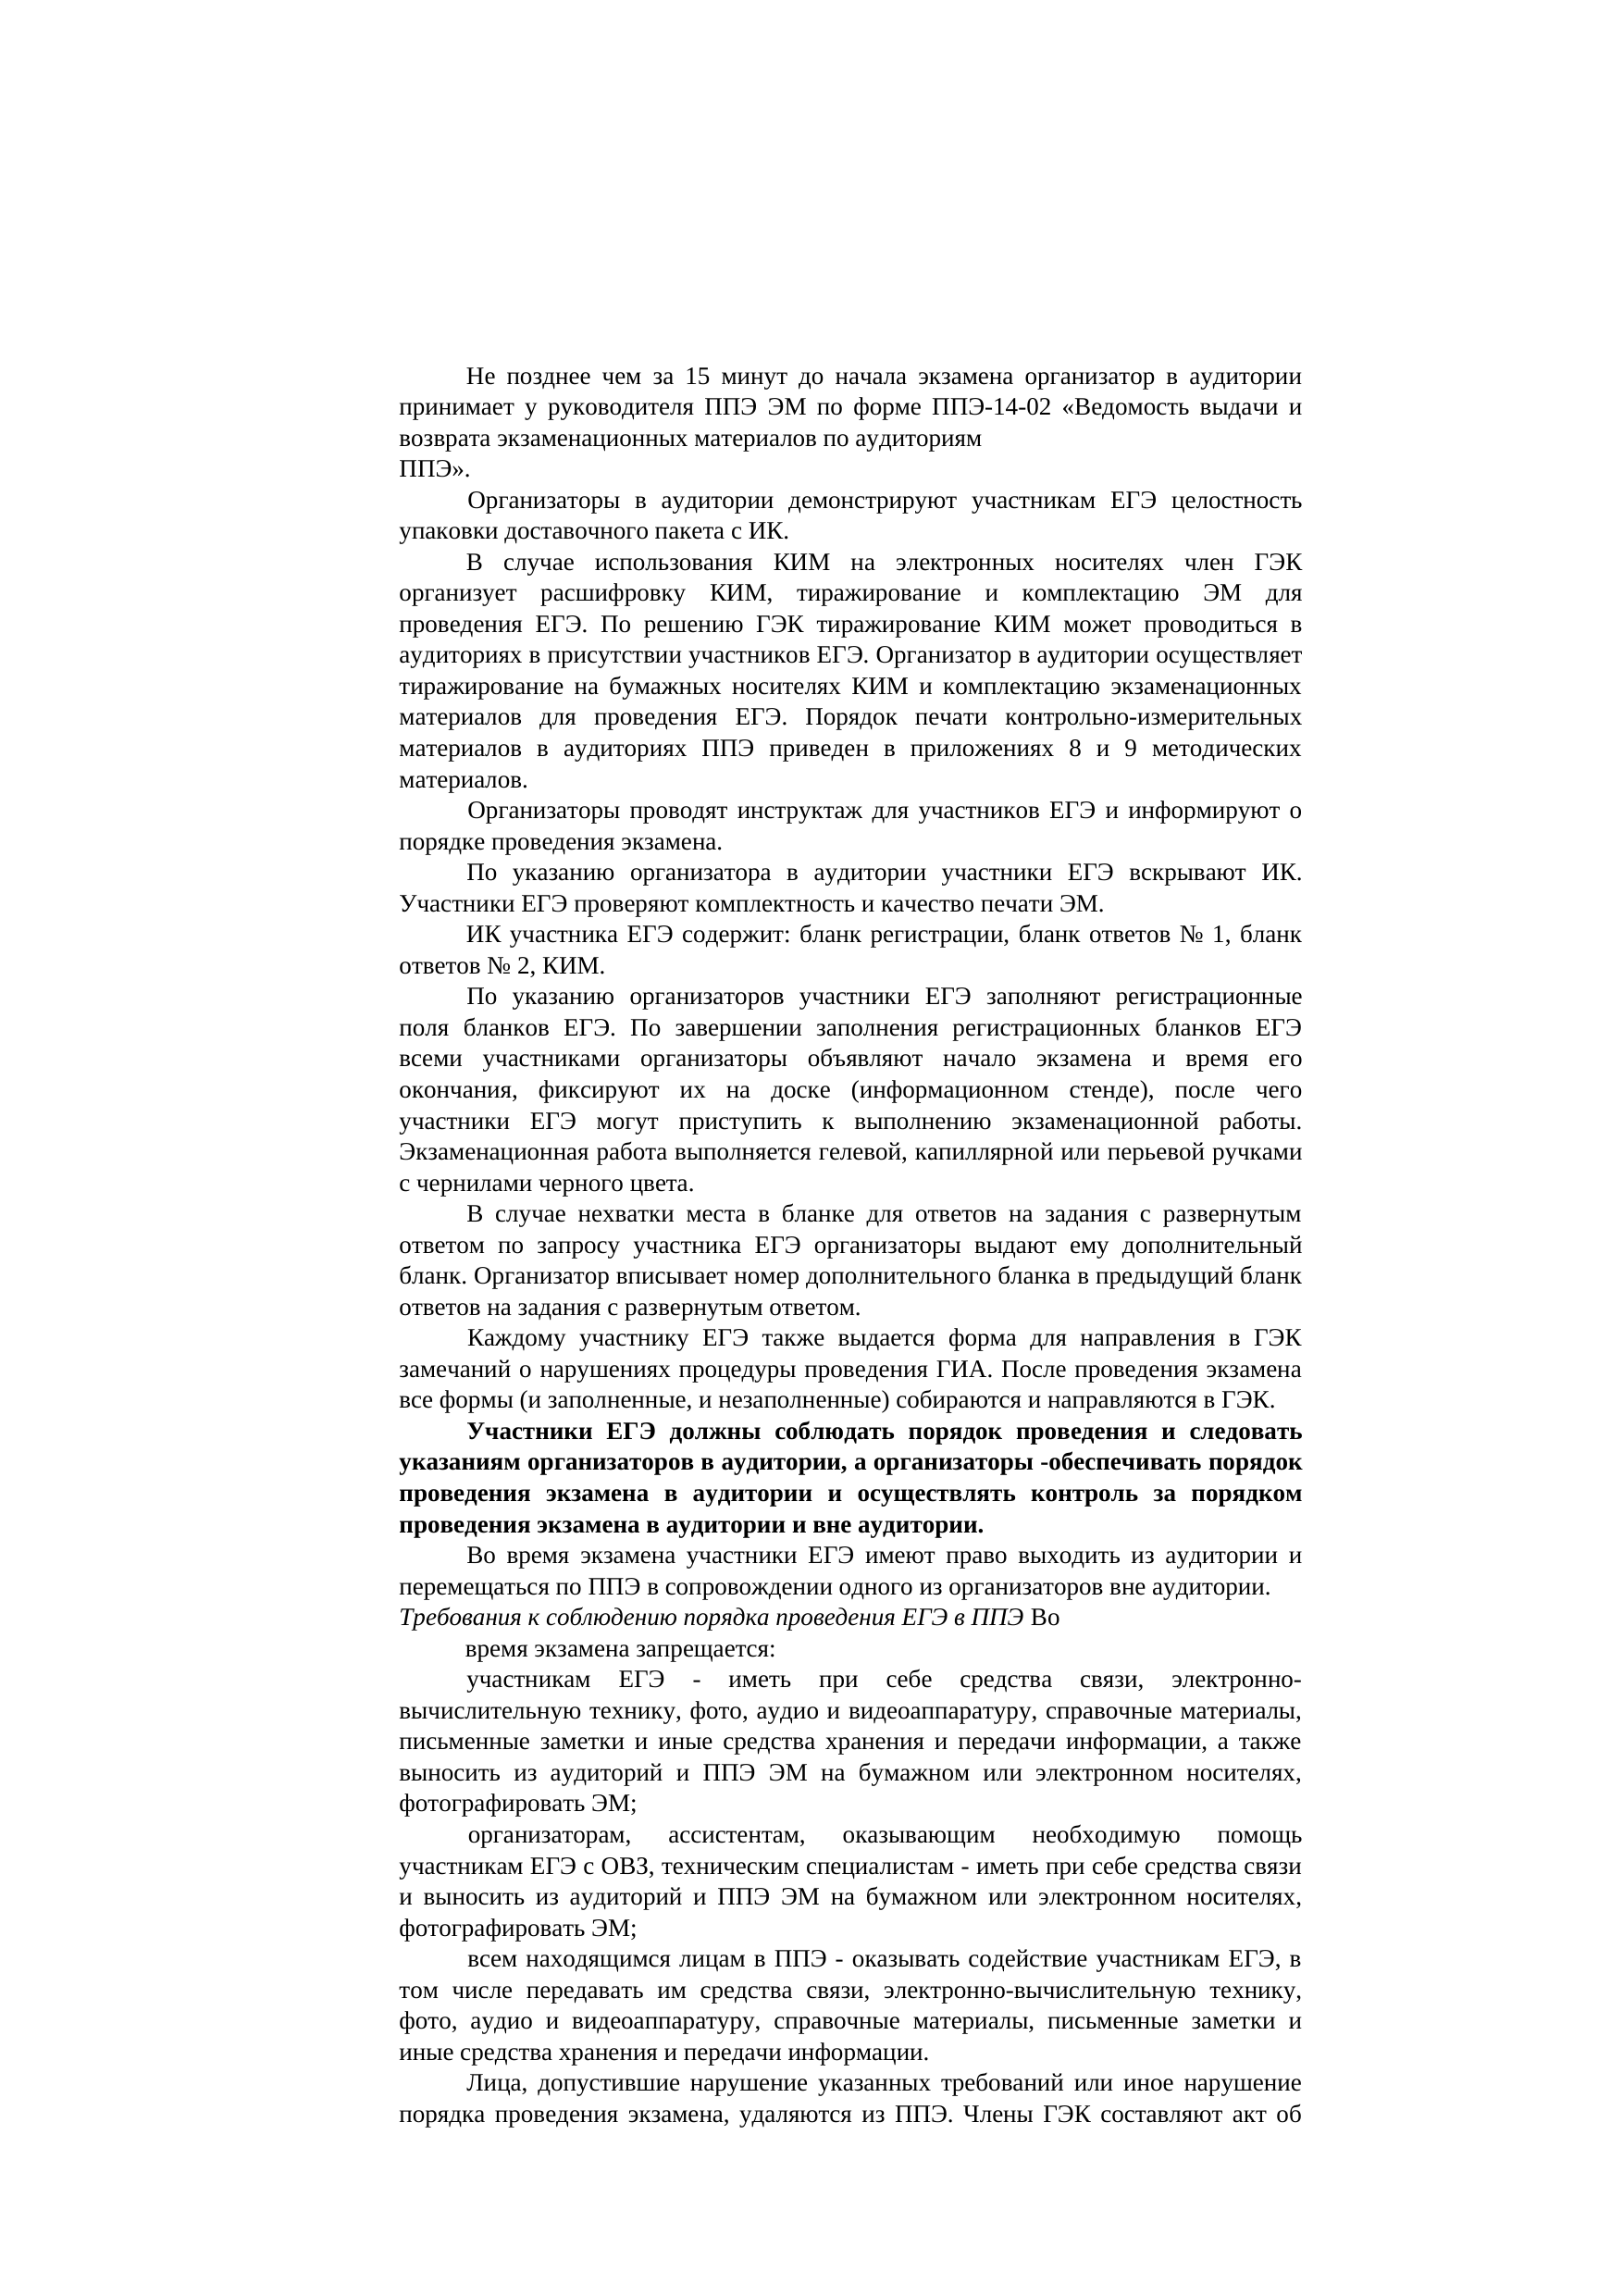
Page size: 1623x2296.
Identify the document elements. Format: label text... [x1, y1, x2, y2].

text Организаторы в аудитории демонстрируют участникам ЕГЭ целостность упаковки доставочного пакета с ИК. [399, 483, 1303, 545]
text ИК участника ЕГЭ содержит: бланк регистрации, бланк ответов № 1, бланк ответов № 2, КИМ. [399, 918, 1303, 980]
text Участники ЕГЭ должны соблюдать порядок проведения и следовать указаниям организаторов в аудитории, а организаторы -обеспечивать порядок проведения экзамена в аудитории и осуществлять контроль за порядком проведения экзамена в аудитории и вне аудитории. [399, 1414, 1303, 1539]
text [399, 2066, 1303, 2128]
text В случае использования КИМ на электронных носителях член ГЭК организует расшифровку КИМ, тиражирование и комплектацию ЭМ для проведения ЕГЭ. По решению ГЭК тиражирование КИМ может проводиться в аудиториях в присутствии участников ЕГЭ. Организатор в аудитории осуществляет тиражирование на бумажных носителях КИМ и комплектацию экзаменационных материалов для проведения ЕГЭ. Порядок печати контрольно-измерительных материалов в аудиториях ППЭ приведен в приложениях 8 и 9 методических материалов. [399, 545, 1303, 794]
text участникам ЕГЭ - иметь при себе средства связи, электронно-вычислительную технику, фото, аудио и видеоаппаратуру, справочные материалы, письменные заметки и иные средства хранения и передачи информации, а также выносить из аудиторий и ППЭ ЭМ на бумажном или электронном носителях, фотографировать ЭМ; [399, 1663, 1303, 1818]
text Не позднее чем за 15 минут до начала экзамена организатор в аудитории принимает у руководителя ППЭ ЭМ по форме ППЭ-14-02 «Ведомость выдачи и возврата экзаменационных материалов по аудиториям [399, 359, 1303, 453]
text Каждому участнику ЕГЭ также выдается форма для направления в ГЭК замечаний о нарушениях процедуры проведения ГИА. После проведения экзамена все формы (и заполненные, и незаполненные) собираются и направляются в ГЭК. [399, 1322, 1303, 1414]
text Требования к соблюдению порядка проведения ЕГЭ в ППЭ Во время экзамена запрещается: [399, 1601, 1103, 1663]
text всем находящимся лицам в ППЭ - оказывать содействие участникам ЕГЭ, в том числе передавать им средства связи, электронно-вычислительную технику, фото, аудио и видеоаппаратуру, справочные материалы, письменные заметки и иные средства хранения и передачи информации. [399, 1942, 1303, 2066]
text Во время экзамена участники ЕГЭ имеют право выходить из аудитории и перемещаться по ППЭ в сопровождении одного из организаторов вне аудитории. [399, 1539, 1303, 1601]
text По указанию организаторов участники ЕГЭ заполняют регистрационные поля бланков ЕГЭ. По завершении заполнения регистрационных бланков ЕГЭ всеми участниками организаторы объявляют начало экзамена и время его окончания, фиксируют их на доске (информационном стенде), после чего участники ЕГЭ могут приступить к выполнению экзаменационной работы. Экзаменационная работа выполняется гелевой, капиллярной или перьевой ручками с чернилами черного цвета. [399, 980, 1303, 1198]
text По указанию организатора в аудитории участники ЕГЭ вскрывают ИК. Участники ЕГЭ проверяют комплектность и качество печати ЭМ. [399, 856, 1303, 918]
text организаторам, ассистентам, оказывающим необходимую помощь участникам ЕГЭ с ОВЗ, техническим специалистам - иметь при себе средства связи и выносить из аудиторий и ППЭ ЭМ на бумажном или электронном носителях, фотографировать ЭМ; [399, 1818, 1303, 1942]
text В случае нехватки места в бланке для ответов на задания с развернутым ответом по запросу участника ЕГЭ организаторы выдают ему дополнительный бланк. Организатор вписывает номер дополнительного бланка в предыдущий бланк ответов на задания с развернутым ответом. [399, 1198, 1303, 1322]
text ППЭ». [399, 453, 1303, 483]
text Организаторы проводят инструктаж для участников ЕГЭ и информируют о порядке проведения экзамена. [399, 794, 1303, 856]
